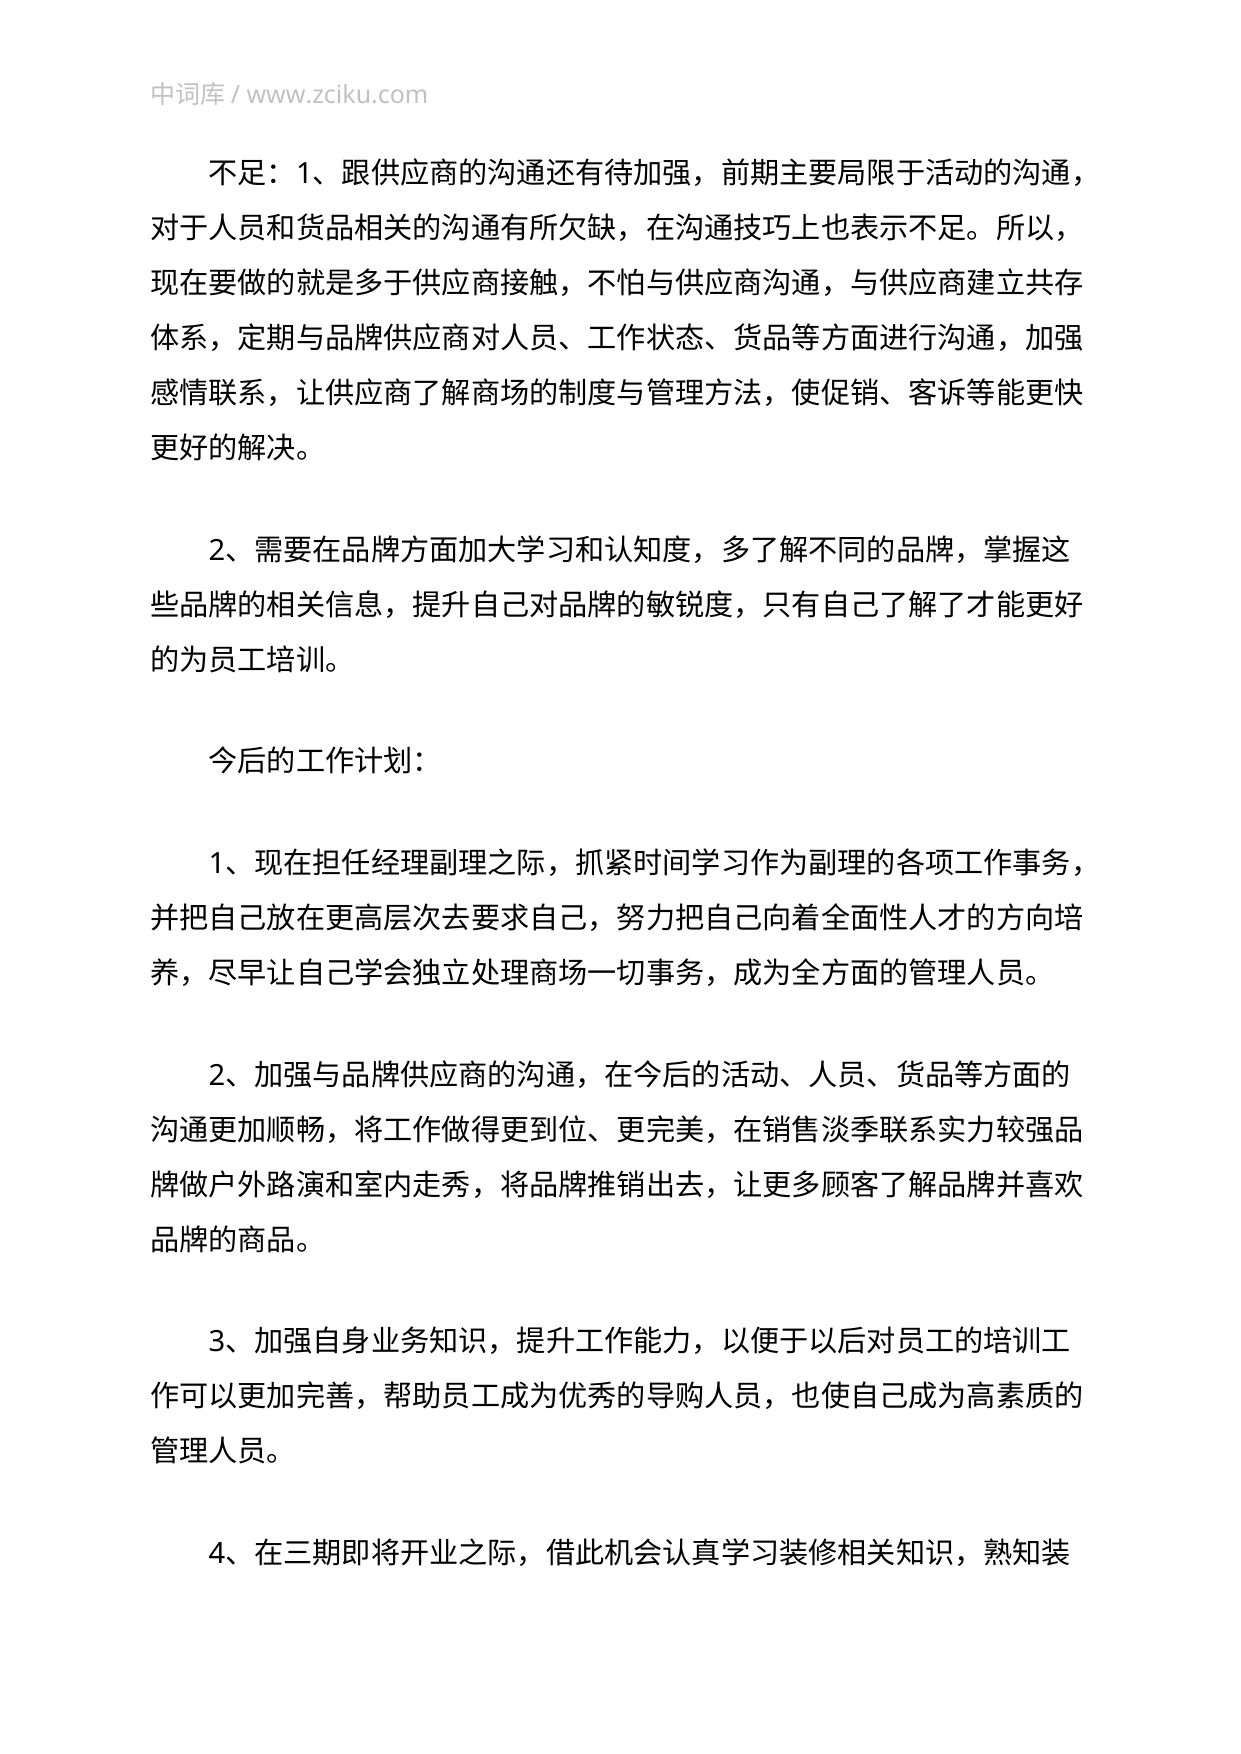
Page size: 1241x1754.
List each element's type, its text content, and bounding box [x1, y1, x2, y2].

text 2、加强与品牌供应商的沟通，在今后的活动、人员、货品等方面的沟通更加顺畅，将工作做得更到位、更完美，在销售淡季联系实力较强品牌做户外路演和室内走秀，将品牌推销出去，让更多顾客了解品牌并喜欢品牌的商品。 [150, 1051, 1090, 1258]
text 1、现在担任经理副理之际，抓紧时间学习作为副理的各项工作事务，并把自己放在更高层次去要求自己，努力把自己向着全面性人才的方向培养，尽早让自己学会独立处理商场一切事务，成为全方面的管理人员。 [150, 840, 1090, 992]
text 2、需要在品牌方面加大学习和认知度，多了解不同的品牌，掌握这些品牌的相关信息，提升自己对品牌的敏锐度，只有自己了解了才能更好的为员工培训。 [150, 526, 1090, 678]
text 今后的工作计划： [150, 738, 1090, 780]
text 不足：1、跟供应商的沟通还有待加强，前期主要局限于活动的沟通，对于人员和货品相关的沟通有所欠缺，在沟通技巧上也表示不足。所以，现在要做的就是多于供应商接触，不怕与供应商沟通，与供应商建立共存体系，定期与品牌供应商对人员、工作状态、货品等方面进行沟通，加强感情联系，让供应商了解商场的制度与管理方法，使促销、客诉等能更快更好的解决。 [150, 150, 1090, 467]
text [150, 1530, 1090, 1572]
text 3、加强自身业务知识，提升工作能力，以便于以后对员工的培训工作可以更加完善，帮助员工成为优秀的导购人员，也使自己成为高素质的管理人员。 [150, 1318, 1090, 1470]
